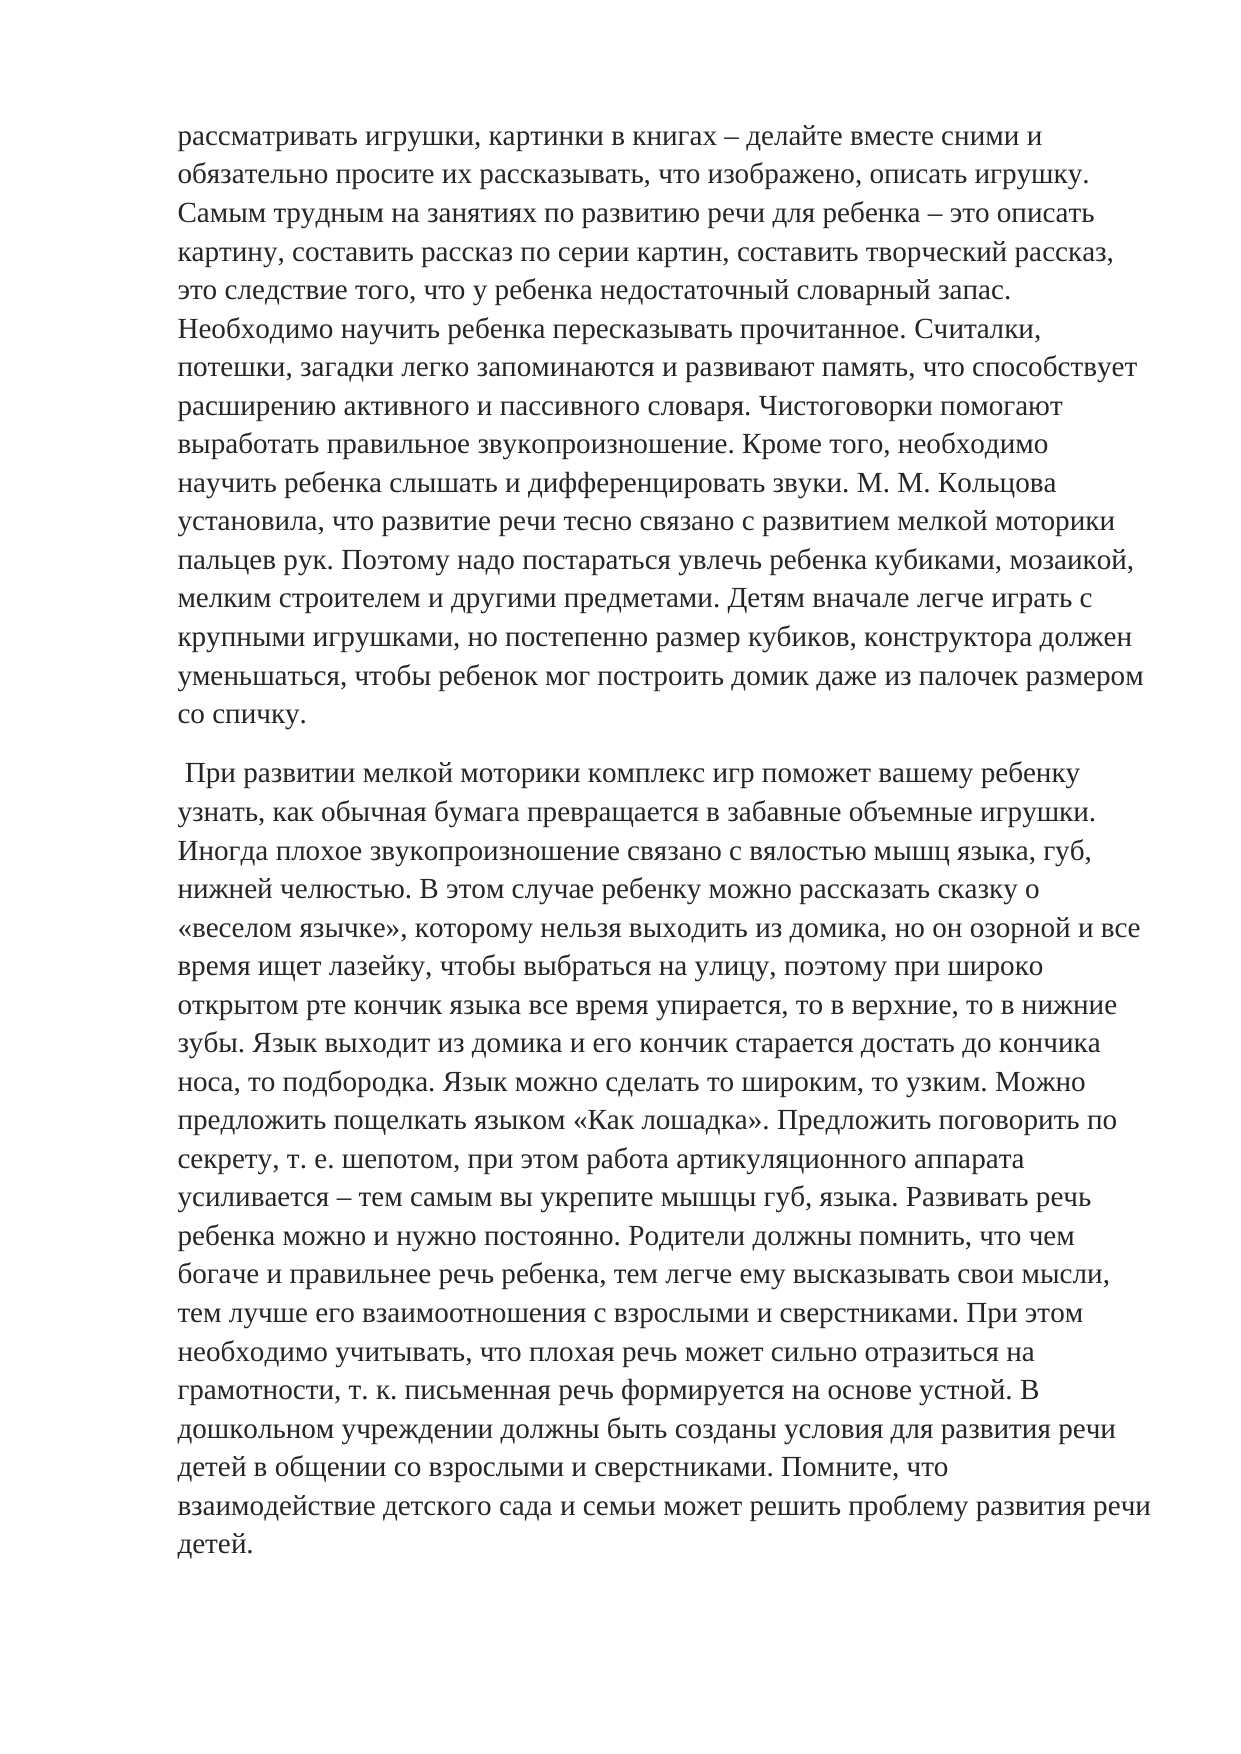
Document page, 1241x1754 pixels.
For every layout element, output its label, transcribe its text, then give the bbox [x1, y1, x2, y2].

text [177, 118, 1152, 730]
text При развитии мелкой моторики комплекс игр поможет вашему ребенку узнать, как обычная бумага превращается в забавные объемные игрушки. Иногда плохое звукопроизношение связано с вялостью мышц языка, губ, нижней челюстью. В этом случае ребенку можно рассказать сказку о «веселом язычке», которому нельзя выходить из домика, но он озорной и все время ищет лазейку, чтобы выбраться на улицу, поэтому при широко открытом рте кончик языка все время упирается, то в верхние, то в нижние зубы. Язык выходит из домика и его кончик старается достать до кончика носа, то подбородка. Язык можно сделать то широким, то узким. Можно предложить пощелкать языком «Как лошадка». Предложить поговорить по секрету, т. е. шепотом, при этом работа артикуляционного аппарата усиливается – тем самым вы укрепите мышцы губ, языка. Развивать речь ребенка можно и нужно постоянно. Родители должны помнить, что чем богаче и правильнее речь ребенка, тем легче ему высказывать свои мысли, тем лучше его взаимоотношения с взрослыми и сверстниками. При этом необходимо учитывать, что плохая речь может сильно отразиться на грамотности, т. к. письменная речь формируется на основе устной. В дошкольном учреждении должны быть созданы условия для развития речи детей в общении со взрослыми и сверстниками. Помните, что взаимодействие детского сада и семьи может решить проблему развития речи детей. [177, 756, 1152, 1560]
